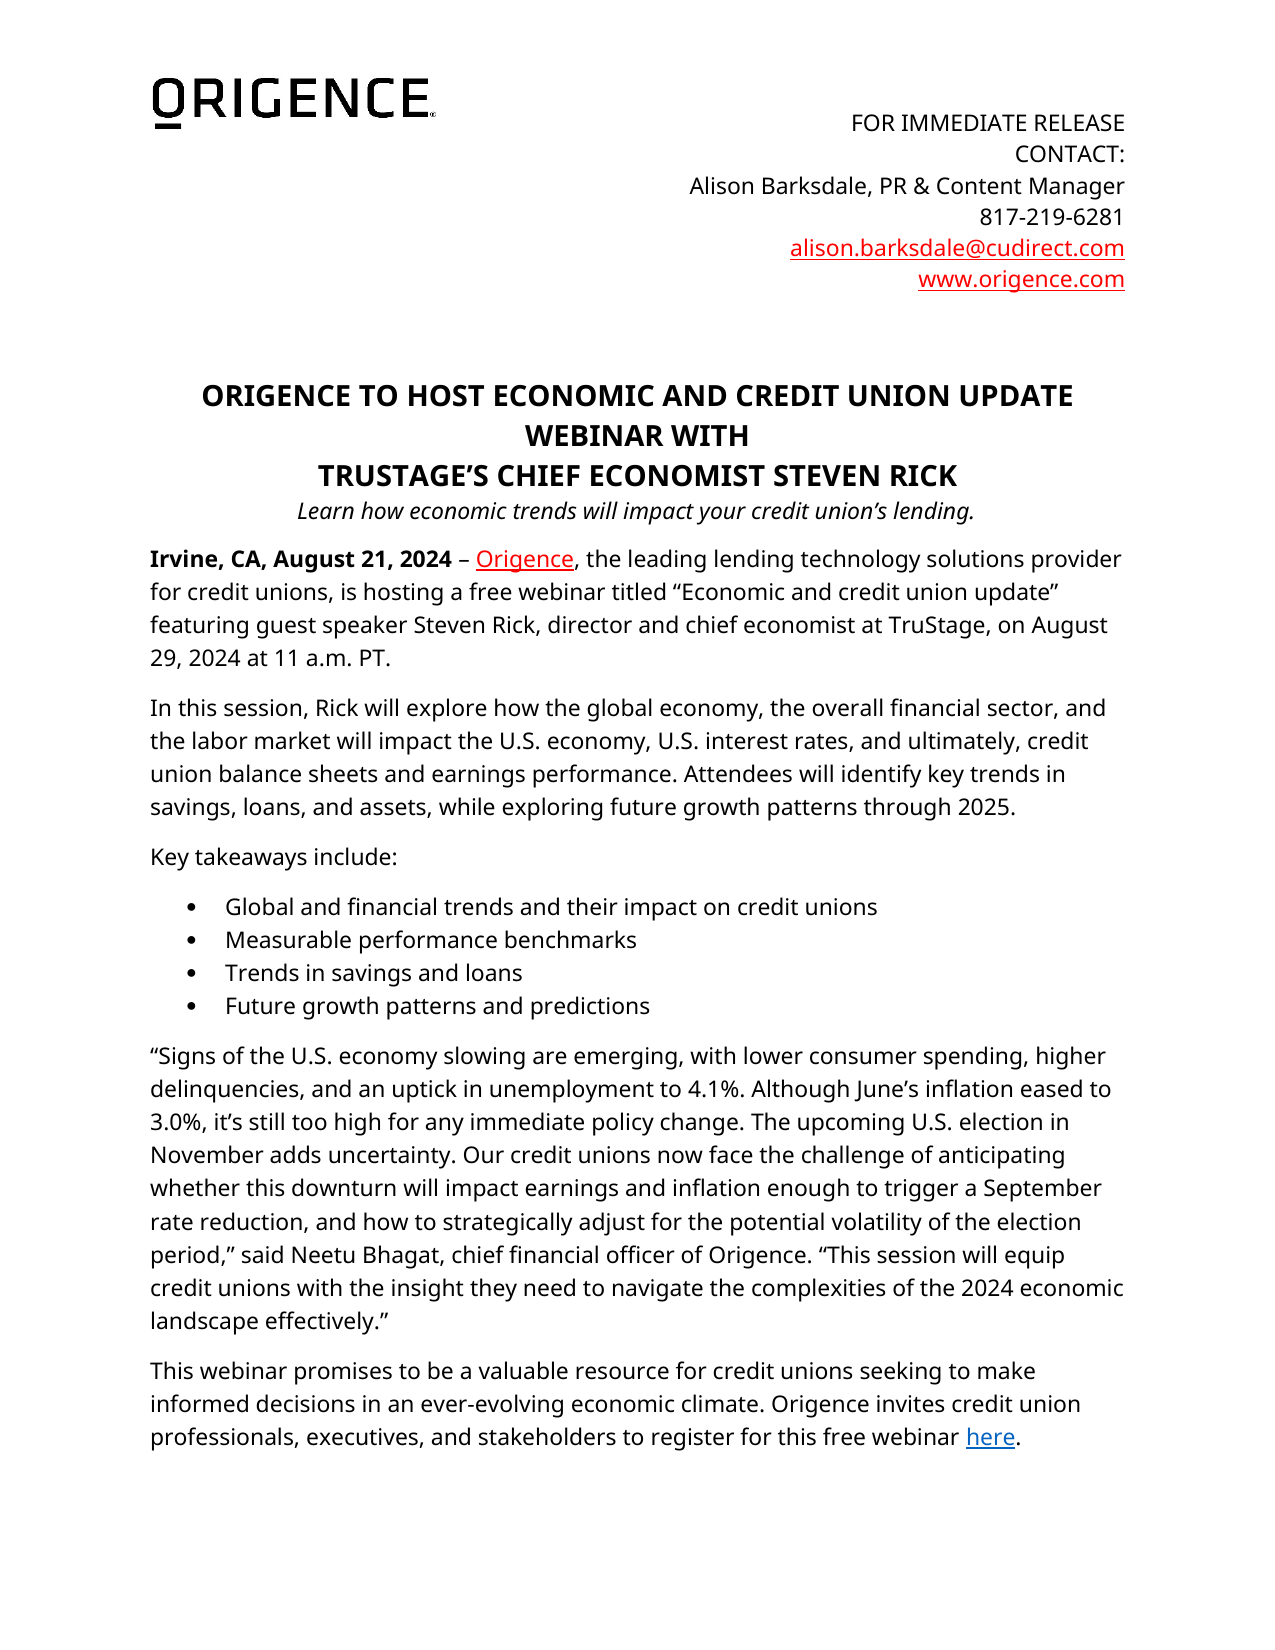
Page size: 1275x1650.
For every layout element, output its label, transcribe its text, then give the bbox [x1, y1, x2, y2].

text Irvine, CA, August 21, 2024 – Origence, the leading lending technology solutions provider for credit unions, is hosting a free webinar titled “Economic and credit union update” featuring guest speaker Steven Rick, director and chief economist at TruStage, on August 29, 2024 at 11 a.m. PT. [150, 543, 1125, 673]
text In this session, Rick will explore how the global economy, the overall financial sector, and the labor market will impact the U.S. economy, U.S. interest rates, and ultimately, credit union balance sheets and earnings performance. Attendees will identify key trends in savings, loans, and assets, while exploring future growth patterns through 2025. [150, 692, 1125, 822]
picture [150, 75, 438, 132]
text Alison Barksdale, PR & Content Manager [150, 169, 1125, 201]
text ORIGENCE TO HOST ECONOMIC AND CREDIT UNION UPDATE WEBINAR WITH [150, 376, 1125, 455]
text 817-219-6281 [150, 201, 1125, 232]
list Future growth patterns and predictions [187, 990, 1125, 1021]
text alison.barksdale@cudirect.com [150, 232, 1125, 263]
list Trends in savings and loans [187, 957, 1125, 988]
text “Signs of the U.S. economy slowing are emerging, with lower consumer spending, higher delinquencies, and an uptick in unemployment to 4.1%. Although June’s inflation eased to 3.0%, it’s still too high for any immediate policy change. The upcoming U.S. election in November adds uncertainty. Our credit unions now face the challenge of anticipating whether this downturn will impact earnings and inflation enough to trigger a September rate reduction, and how to strategically adjust for the potential volatility of the election period,” said Neetu Bhagat, chief financial officer of Origence. “This session will equip credit unions with the insight they need to navigate the complexities of the 2024 economic landscape effectively.” [150, 1040, 1125, 1336]
text TRUSTAGE’S CHIEF ECONOMIST STEVEN RICK [150, 455, 1125, 495]
text CONTACT: [150, 138, 1125, 169]
text This webinar promises to be a valuable resource for credit unions seeking to make informed decisions in an ever-evolving economic climate. Origence invites credit union professionals, executives, and stakeholders to register for this free webinar here. [150, 1355, 1125, 1452]
list Measurable performance benchmarks [187, 924, 1125, 955]
text Key takeaways include: [150, 841, 1125, 872]
text Learn how economic trends will impact your credit union’s lending. [150, 495, 1125, 526]
list Global and financial trends and their impact on credit unions [187, 891, 1125, 922]
text www.origence.com [150, 263, 1125, 294]
